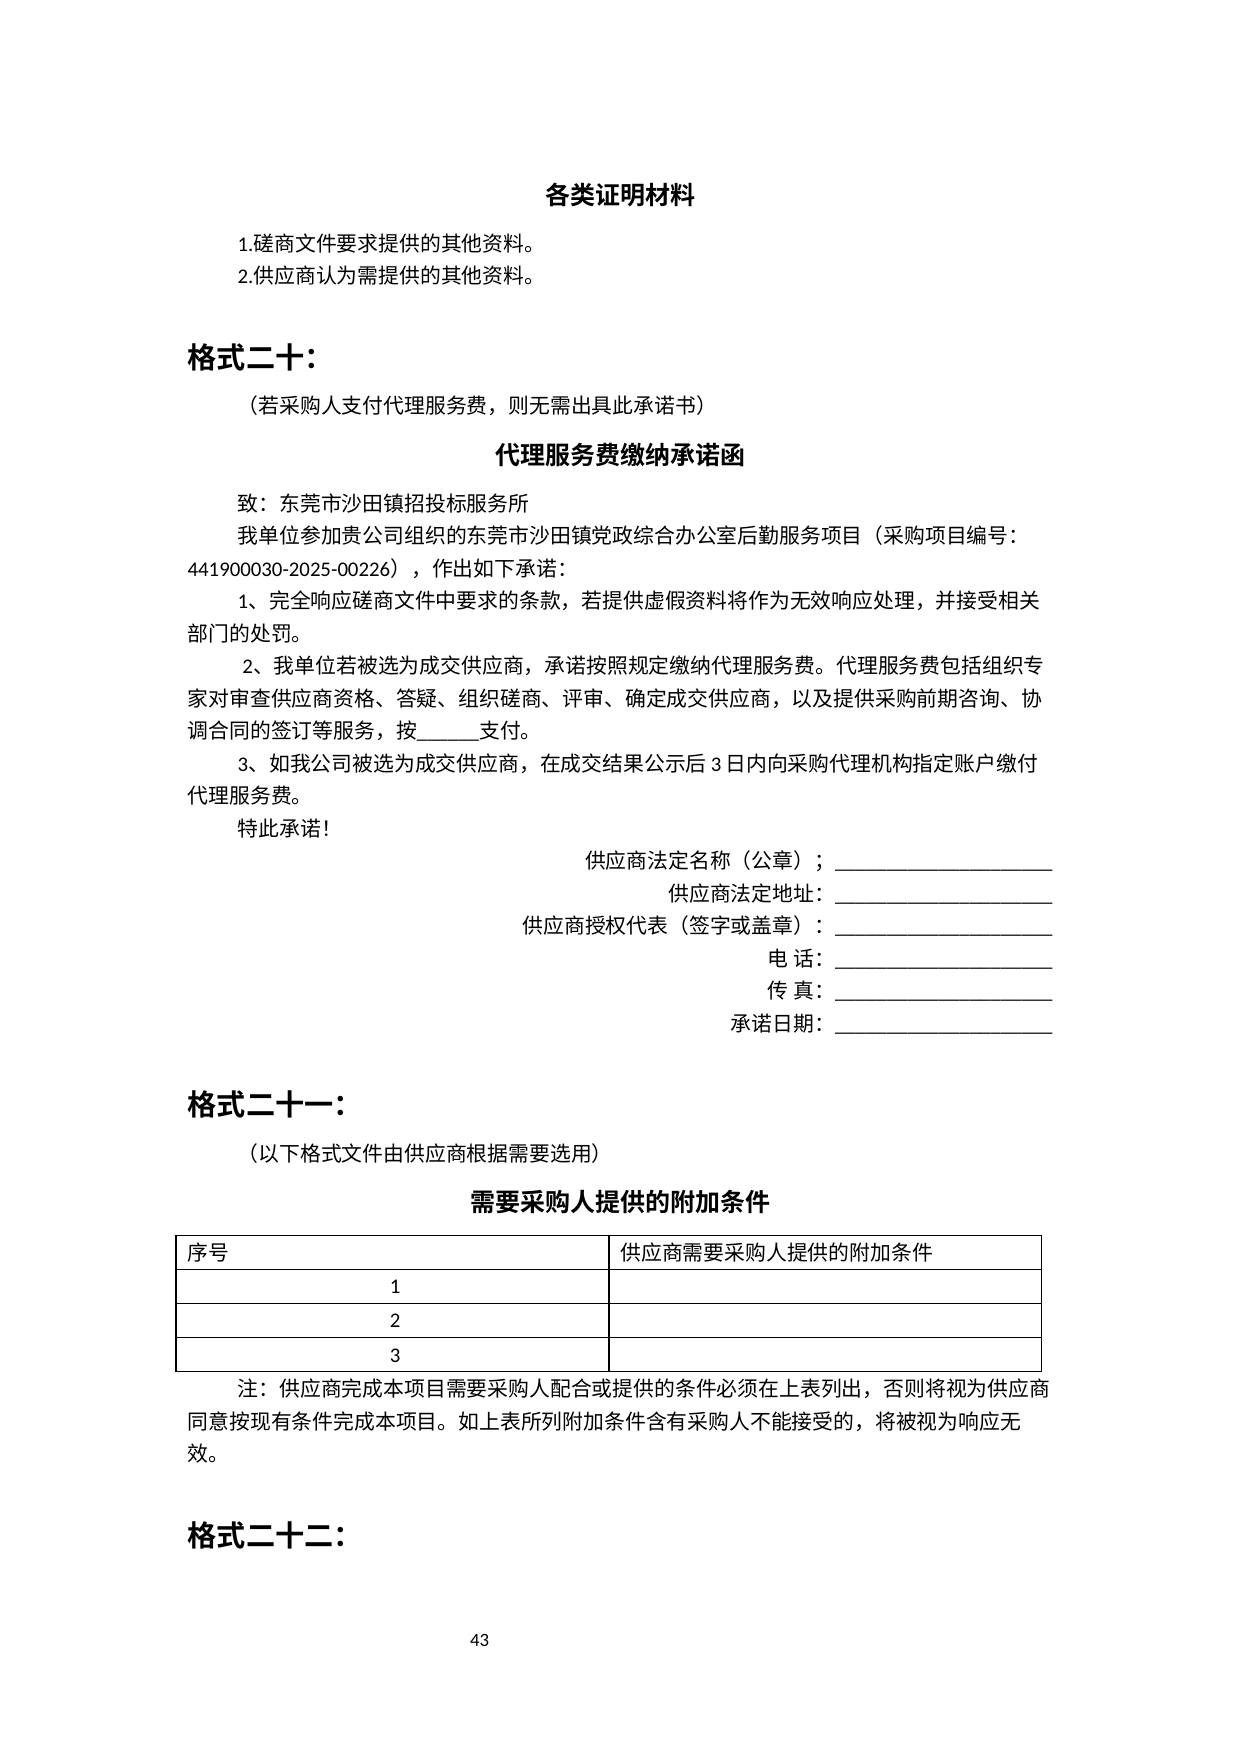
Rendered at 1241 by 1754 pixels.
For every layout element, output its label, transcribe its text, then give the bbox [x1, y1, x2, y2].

table_cell 1 [177, 1270, 608, 1303]
text 1.磋商文件要求提供的其他资料。 [187, 227, 1053, 259]
text （若采购人支付代理服务费，则无需出具此承诺书） [187, 389, 1053, 422]
text 供应商授权代表（签字或盖章）：_____________________ [187, 909, 1053, 942]
text 格式二十： [187, 324, 1053, 389]
text 格式二十二： [187, 1502, 1053, 1567]
table_header 序号 [177, 1236, 608, 1268]
text （以下格式文件由供应商根据需要选用） [187, 1137, 1053, 1169]
text 2、我单位若被选为成交供应商，承诺按照规定缴纳代理服务费。代理服务费包括组织专家对审查供应商资格、答疑、组织磋商、评审、确定成交供应商，以及提供采购前期咨询、协调合同的签订等服务，按______支付。 [187, 649, 1053, 747]
text 2.供应商认为需提供的其他资料。 [187, 259, 1053, 292]
text 代理服务费缴纳承诺函 [187, 422, 1053, 487]
text 传 真：_____________________ [187, 974, 1053, 1007]
text 3、如我公司被选为成交供应商，在成交结果公示后3日内向采购代理机构指定账户缴付代理服务费。 [187, 747, 1053, 812]
text 需要采购人提供的附加条件 [187, 1169, 1053, 1234]
table_header 供应商需要采购人提供的附加条件 [610, 1236, 1041, 1268]
table_cell [610, 1338, 1041, 1371]
table_cell [610, 1270, 1041, 1303]
text 承诺日期：_____________________ [187, 1007, 1053, 1039]
text 供应商法定地址：_____________________ [187, 877, 1053, 909]
text 注：供应商完成本项目需要采购人配合或提供的条件必须在上表列出，否则将视为供应商同意按现有条件完成本项目。如上表所列附加条件含有采购人不能接受的，将被视为响应无效。 [187, 1372, 1053, 1470]
text 各类证明材料 [187, 162, 1053, 227]
text 格式二十一： [187, 1072, 1053, 1137]
text 电 话：_____________________ [187, 942, 1053, 974]
text 供应商法定名称（公章）；_____________________ [187, 844, 1053, 877]
table_cell 3 [177, 1338, 608, 1371]
text 我单位参加贵公司组织的东莞市沙田镇党政综合办公室后勤服务项目（采购项目编号：441900030-2025-00226），作出如下承诺： [187, 519, 1053, 584]
table_cell [610, 1304, 1041, 1337]
text 致：东莞市沙田镇招投标服务所 [187, 487, 1053, 519]
table_cell 2 [177, 1304, 608, 1337]
text 特此承诺！ [187, 812, 1053, 844]
text 1、完全响应磋商文件中要求的条款，若提供虚假资料将作为无效响应处理，并接受相关部门的处罚。 [187, 584, 1053, 649]
